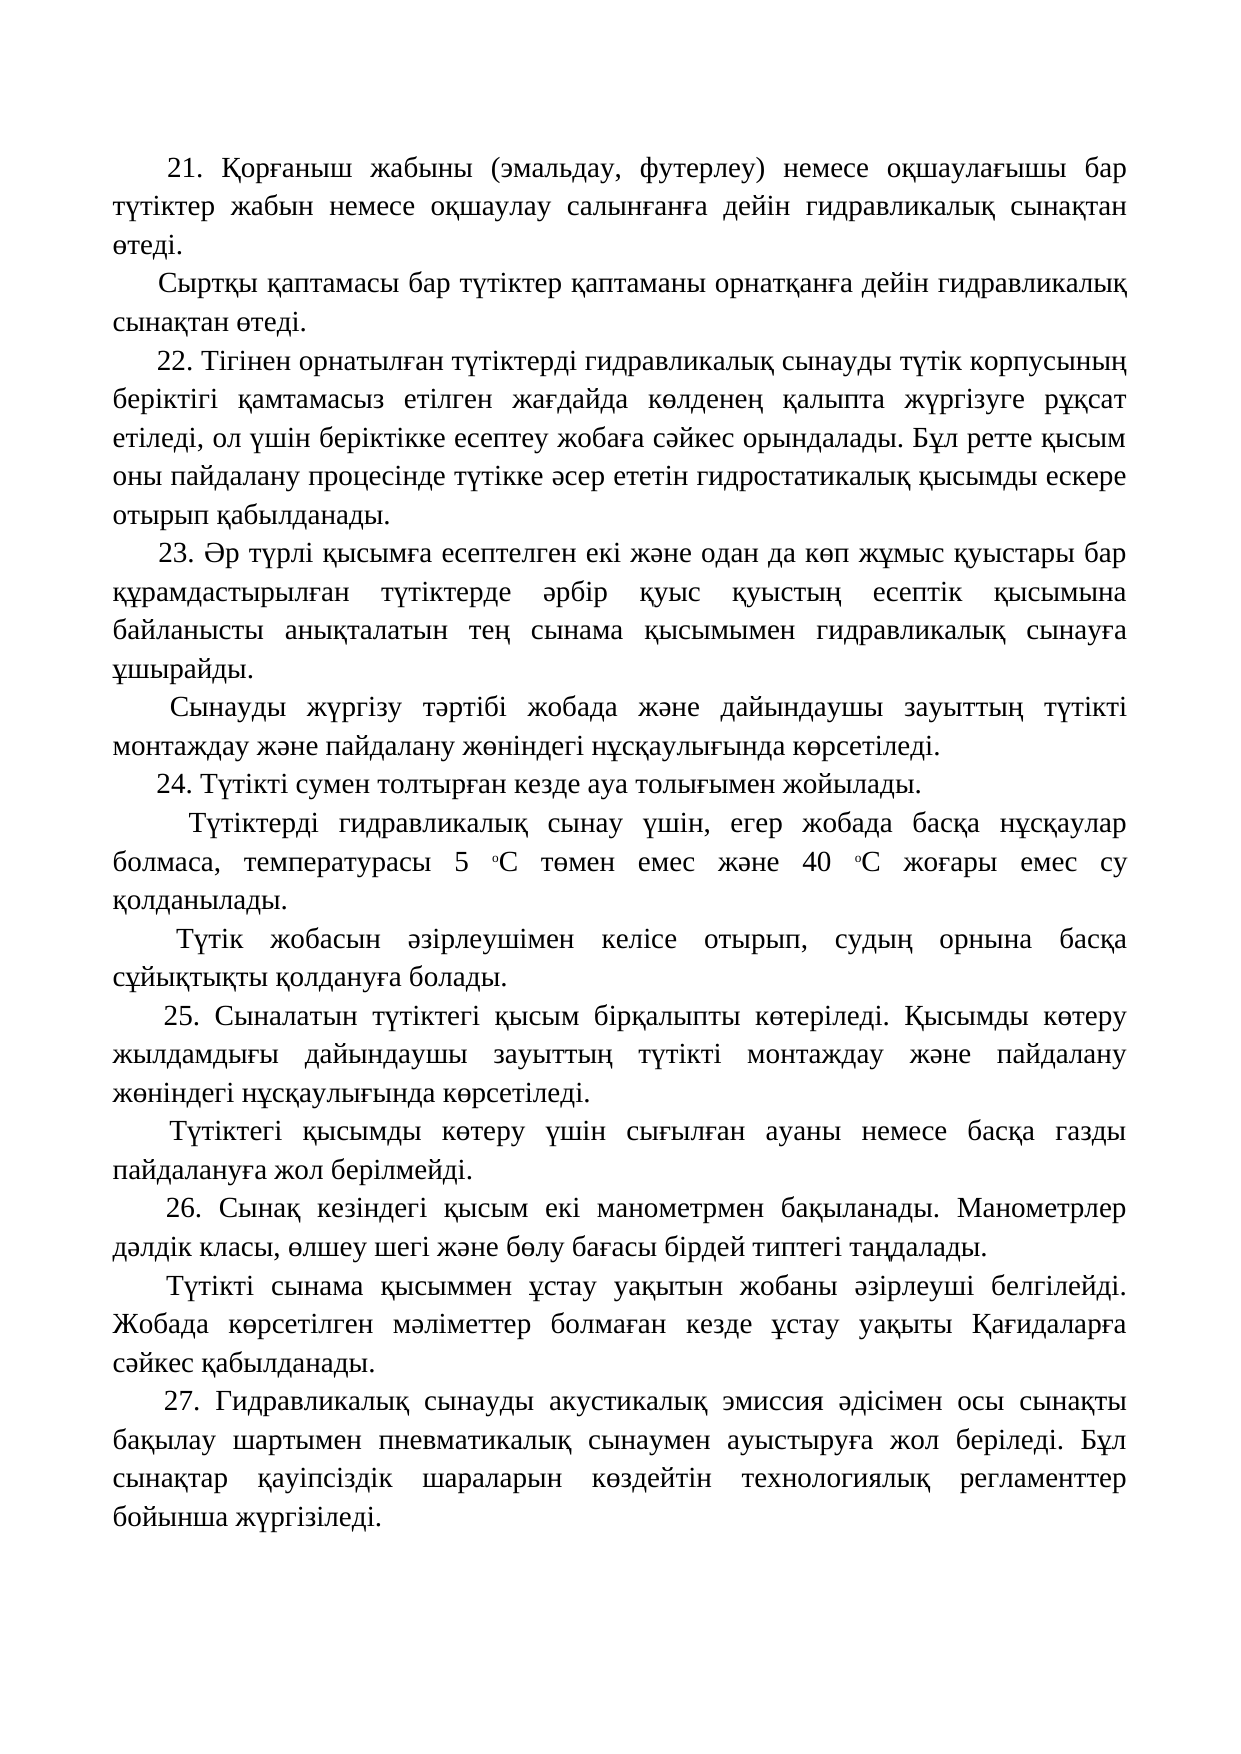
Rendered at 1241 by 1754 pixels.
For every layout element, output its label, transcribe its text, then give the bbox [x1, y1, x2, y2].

text 24. Түтікті сумен толтырған кезде ауа толығымен жойылады. [112, 767, 1128, 800]
text Түтікті сынама қысыммен ұстау уақытын жобаны әзірлеуші белгілейді. Жобада көрсетілген мәліметтер болмаған кезде ұстау уақыты Қағидаларға сәйкес қабылданады. [112, 1268, 1128, 1378]
text Түтіктегі қысымды көтеру үшін сығылған ауаны немесе басқа газды пайдалануға жол берілмейді. [112, 1113, 1128, 1186]
text 26. Сынақ кезіндегі қысым екі манометрмен бақыланады. Манометрлер дәлдік класы, өлшеу шегі және бөлу бағасы бірдей типтегі таңдалады. [112, 1191, 1128, 1263]
text 23. Әр түрлі қысымға есептелген екі және одан да көп жұмыс қуыстары бар құрамдастырылған түтіктерде әрбір қуыс қуыстың есептік қысымына байланысты анықталатын тең сынама қысымымен гидравликалық сынауға ұшырайды. [112, 535, 1128, 684]
text Сынауды жүргізу тәртібі жобада және дайындаушы зауыттың түтікті монтаждау және пайдалану жөніндегі нұсқаулығында көрсетіледі. [112, 689, 1128, 762]
text 27. Гидравликалық сынауды акустикалық эмиссия әдісімен осы сынақты бақылау шартымен пневматикалық сынаумен ауыстыруға жол беріледі. Бұл сынақтар қауіпсіздік шараларын көздейтін технологиялық регламенттер бойынша жүргізіледі. [112, 1383, 1128, 1532]
text Сыртқы қаптамасы бар түтіктер қаптаманы орнатқанға дейін гидравликалық сынақтан өтеді. [112, 266, 1128, 338]
text 25. Сыналатын түтіктегі қысым бірқалыпты көтеріледі. Қысымды көтеру жылдамдығы дайындаушы зауыттың түтікті монтаждау және пайдалану жөніндегі нұсқаулығында көрсетіледі. [112, 998, 1128, 1108]
text 22. Тігінен орнатылған түтіктерді гидравликалық сынауды түтік корпусының беріктігі қамтамасыз етілген жағдайда көлденең қалыпта жүргізуге рұқсат етіледі, ол үшін беріктікке есептеу жобаға сәйкес орындалады. Бұл ретте қысым оны пайдалану процесінде түтікке әсер ететін гидростатикалық қысымды ескере отырып қабылданады. [112, 343, 1128, 530]
text Түтік жобасын әзірлеушімен келісе отырып, судың орнына басқа сұйықтықты қолдануға болады. [112, 921, 1128, 993]
text Түтіктерді гидравликалық сынау үшін, егер жобада басқа нұсқаулар болмаса, температурасы 5 оС төмен емес және 40 оС жоғары емес су қолданылады. [112, 805, 1128, 916]
text 21. Қорғаныш жабыны (эмальдау, футерлеу) немесе оқшаулағышы бар түтіктер жабын немесе оқшаулау салынғанға дейін гидравликалық сынақтан өтеді. [112, 150, 1128, 261]
